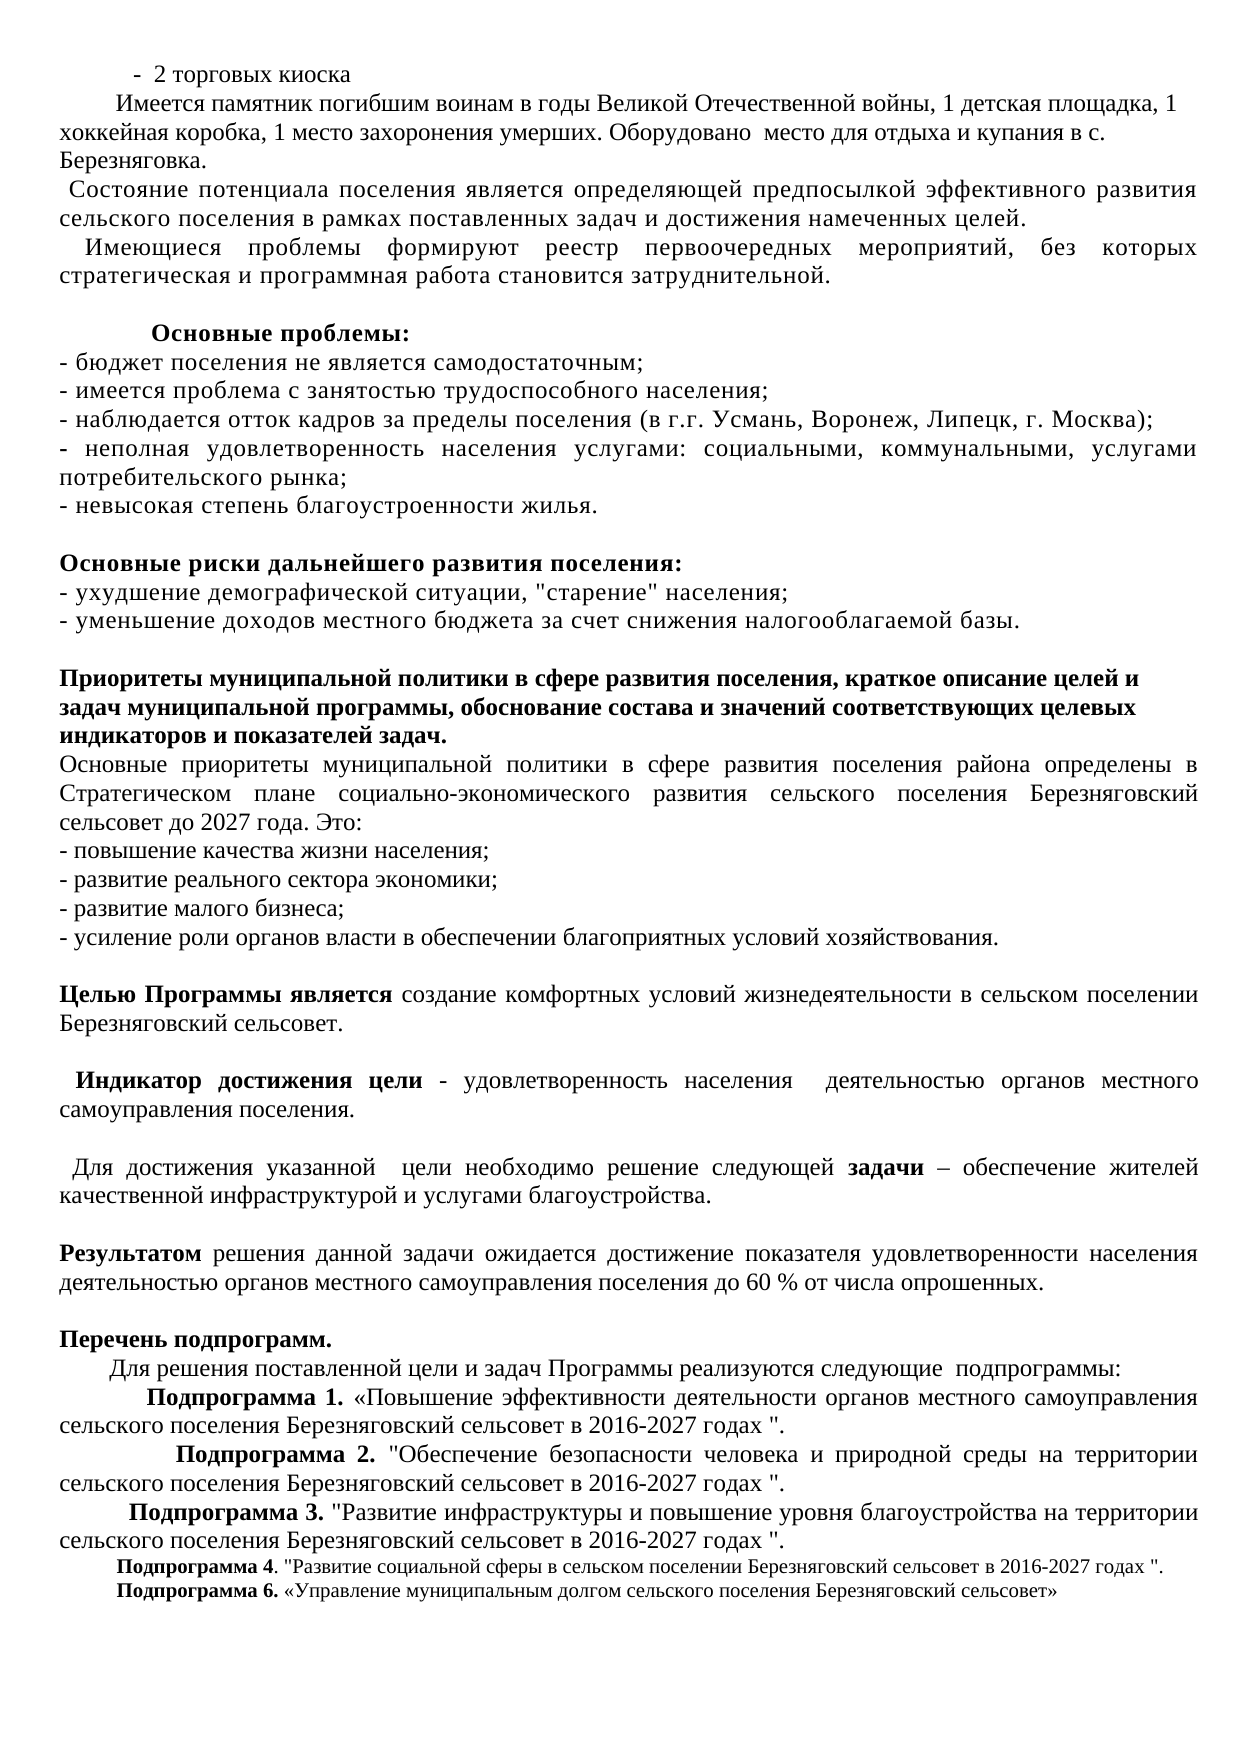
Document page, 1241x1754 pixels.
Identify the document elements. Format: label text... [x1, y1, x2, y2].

text - усиление роли органов власти в обеспечении благоприятных условий хозяйствования. [59, 922, 1199, 950]
text Основные проблемы: [59, 318, 1199, 347]
text Результатом решения данной задачи ожидается достижение показателя удовлетворенности населения деятельностью органов местного самоуправления поселения до 60 % от числа опрошенных. [59, 1238, 1199, 1295]
text Состояние потенциала поселения является определяющей предпосылкой эффективного развития сельского поселения в рамках поставленных задач и достижения намеченных целей. [59, 174, 1199, 232]
text - уменьшение доходов местного бюджета за счет снижения налогооблагаемой базы. [59, 605, 1199, 634]
text Приоритеты муниципальной политики в сфере развития поселения, краткое описание целей и задач муниципальной программы, обоснование состава и значений соответствующих целевых индикаторов и показателей задач. [59, 663, 1199, 749]
text - наблюдается отток кадров за пределы поселения (в г.г. Усмань, Воронеж, Липецк, г. Москва); [59, 404, 1199, 433]
text - 2 торговых киоска [59, 59, 1199, 88]
text - развитие реального сектора экономики; [59, 864, 1199, 893]
text - имеется проблема с занятостью трудоспособного населения; [59, 375, 1199, 404]
text - ухудшение демографической ситуации, "старение" населения; [59, 577, 1199, 605]
text Подпрограмма 1. «Повышение эффективности деятельности органов местного самоуправления сельского поселения Березняговский сельсовет в 2016-2027 годах ". [59, 1382, 1199, 1439]
text Перечень подпрограмм. [59, 1324, 1199, 1353]
text - неполная удовлетворенность населения услугами: социальными, коммунальными, услугами потребительского рынка; [59, 433, 1199, 490]
text Подпрограмма 6. «Управление муниципальным долгом сельского поселения Березняговский сельсовет» [59, 1578, 1199, 1602]
text Подпрограмма 3. "Развитие инфраструктуры и повышение уровня благоустройства на территории сельского поселения Березняговский сельсовет в 2016-2027 годах ". [59, 1497, 1199, 1554]
text Целью Программы является создание комфортных условий жизнедеятельности в сельском поселении Березняговский сельсовет. [59, 979, 1199, 1037]
text Подпрограмма 4. "Развитие социальной сферы в сельском поселении Березняговский сельсовет в 2016-2027 годах ". [59, 1554, 1199, 1578]
text - развитие малого бизнеса; [59, 893, 1199, 922]
text Для достижения указанной цели необходимо решение следующей задачи – обеспечение жителей качественной инфраструктурой и услугами благоустройства. [59, 1152, 1199, 1209]
text Основные риски дальнейшего развития поселения: [59, 548, 1199, 577]
text Индикатор достижения цели - удовлетворенность населения деятельностью органов местного самоуправления поселения. [59, 1065, 1199, 1123]
text - повышение качества жизни населения; [59, 835, 1199, 864]
text Подпрограмма 2. "Обеспечение безопасности человека и природной среды на территории сельского поселения Березняговский сельсовет в 2016-2027 годах ". [59, 1439, 1199, 1497]
text Имеющиеся проблемы формируют реестр первоочередных мероприятий, без которых стратегическая и программная работа становится затруднительной. [59, 232, 1199, 289]
text - невысокая степень благоустроенности жилья. [59, 490, 1199, 519]
text - бюджет поселения не является самодостаточным; [59, 347, 1199, 375]
text Основные приоритеты муниципальной политики в сфере развития поселения района определены в Стратегическом плане социально-экономического развития сельского поселения Березняговский сельсовет до 2027 года. Это: [59, 749, 1199, 835]
text Для решения поставленной цели и задач Программы реализуются следующие подпрограммы: [59, 1353, 1199, 1382]
text Имеется памятник погибшим воинам в годы Великой Отечественной войны, 1 детская площадка, 1 хоккейная коробка, 1 место захоронения умерших. Оборудовано место для отдыха и купания в с. Березняговка. [59, 88, 1199, 174]
